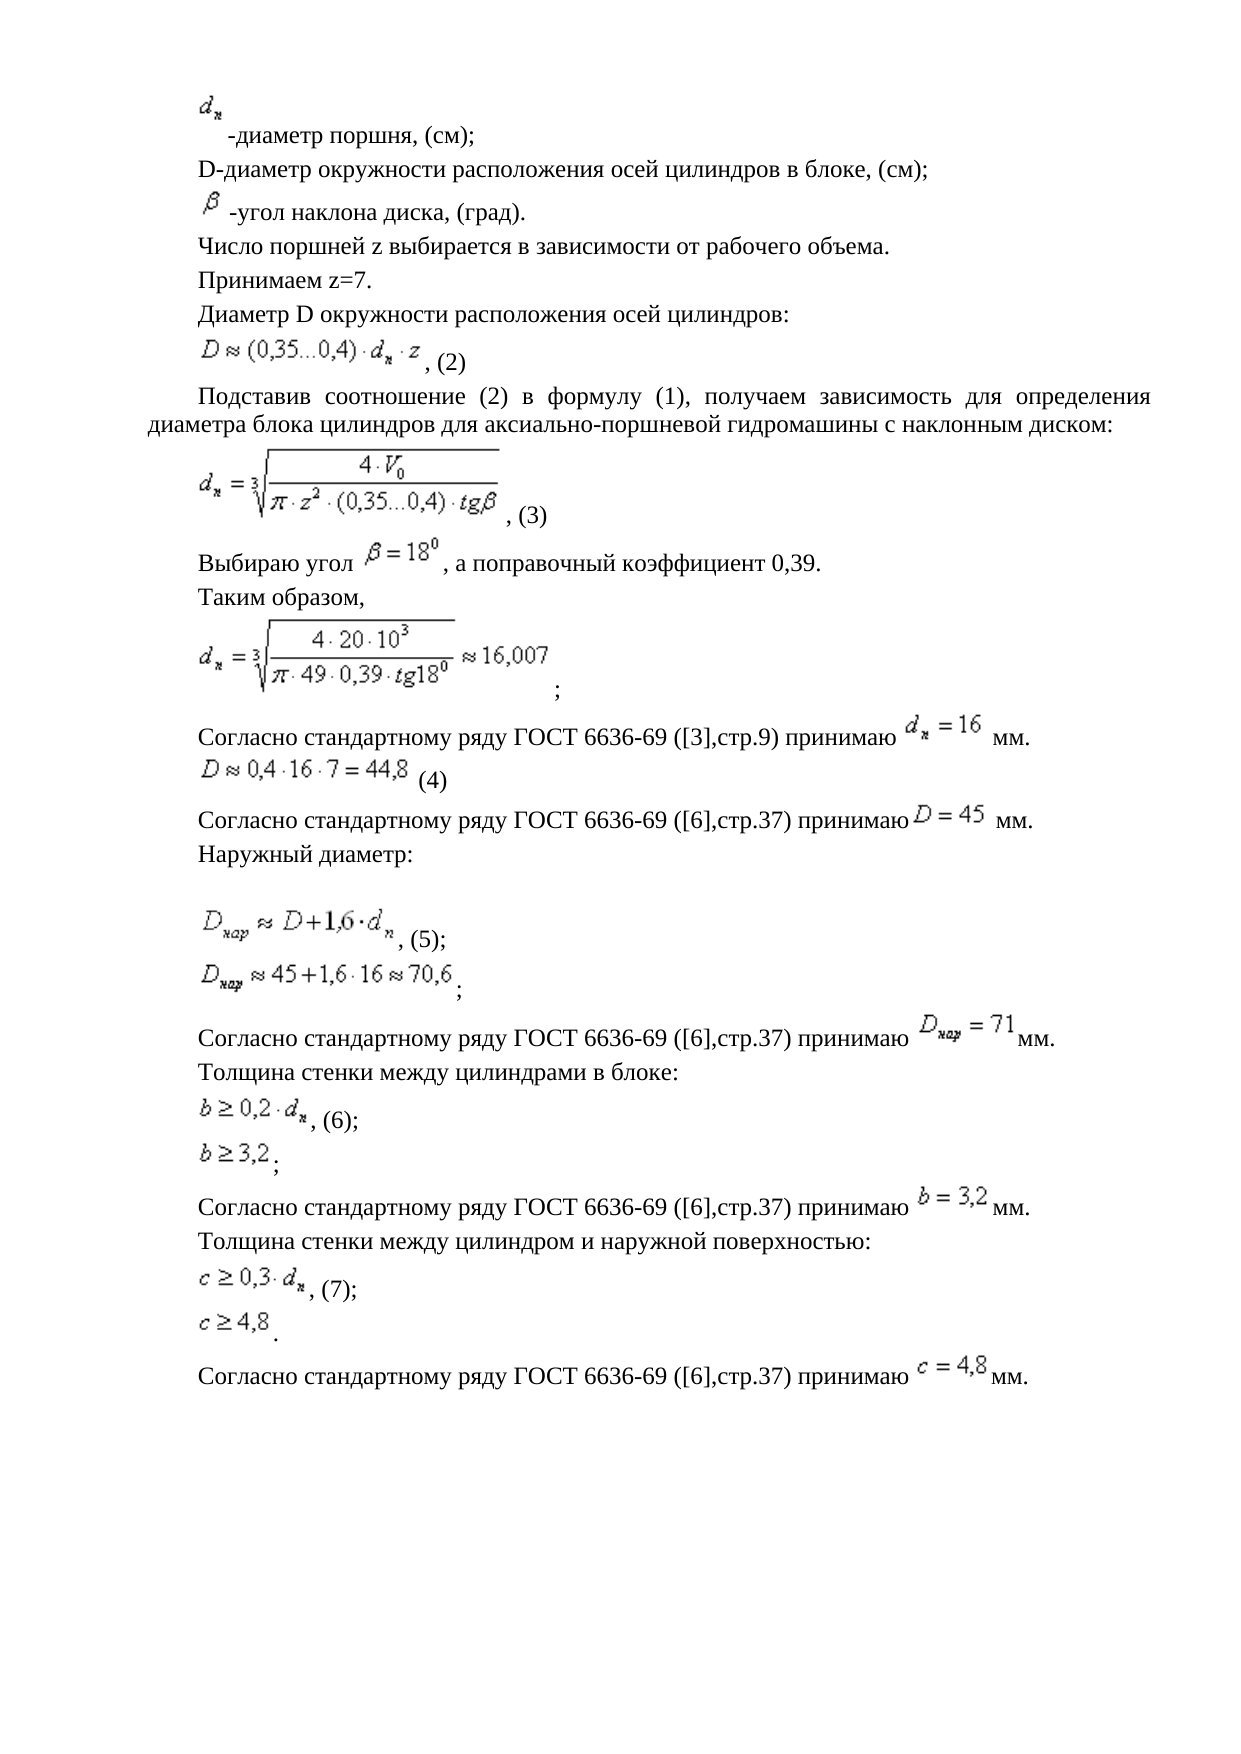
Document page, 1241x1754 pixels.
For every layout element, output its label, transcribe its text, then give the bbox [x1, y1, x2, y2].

text , (2) [148, 333, 1152, 376]
picture [197, 755, 412, 789]
text , (7); [148, 1260, 1152, 1303]
text Согласно стандартному ряду ГОСТ 6636-69 ([3],стр.9) принимаю мм. [148, 708, 1152, 751]
text , (6); [148, 1091, 1152, 1134]
picture [915, 1007, 1018, 1047]
picture [197, 615, 554, 697]
picture [197, 1260, 309, 1298]
text Подставив соотношение (2) в формулу (1), получаем зависимость для определения диаметра блока цилиндров для аксиально-поршневой гидромашины с наклонным диском: [148, 381, 1152, 438]
picture [197, 443, 506, 524]
text Толщина стенки между цилиндром и наружной поверхностью: [148, 1226, 1152, 1255]
text -угол наклона диска, (град). [148, 188, 1152, 226]
text Согласно стандартному ряду ГОСТ 6636-69 ([6],стр.37) принимаю мм. [148, 1183, 1152, 1221]
picture [197, 957, 456, 997]
text D-диаметр окружности расположения осей цилиндров в блоке, (см); [148, 154, 1152, 183]
text Число поршней z выбирается в зависимости от рабочего объема. [148, 231, 1152, 260]
text Наружный диаметр: [148, 839, 1152, 868]
text Толщина стенки между цилиндрами в блоке: [148, 1057, 1152, 1086]
text . [148, 1308, 1152, 1347]
picture [197, 901, 398, 948]
picture [359, 533, 443, 572]
picture [197, 332, 425, 371]
picture [197, 1308, 273, 1341]
picture [197, 1139, 273, 1173]
text ; [148, 1139, 1152, 1178]
text Принимаем z=7. [148, 265, 1152, 294]
picture [915, 1351, 991, 1385]
text Согласно стандартному ряду ГОСТ 6636-69 ([6],стр.37) принимаю мм. [148, 799, 1152, 834]
text ; [148, 958, 1152, 1003]
picture [197, 88, 228, 144]
text (4) [148, 756, 1152, 794]
picture [915, 1182, 993, 1216]
text Диаметр D окружности расположения осей цилиндров: [148, 299, 1152, 328]
text Выбираю угол , а поправочный коэффициент 0,39. [148, 534, 1152, 577]
text , (5); [148, 902, 1152, 953]
text Таким образом, [148, 582, 1152, 611]
picture [909, 799, 990, 829]
text -диаметр поршня, (см); [148, 88, 1152, 149]
text Согласно стандартному ряду ГОСТ 6636-69 ([6],стр.37) принимаю мм. [148, 1352, 1152, 1390]
picture [903, 707, 987, 746]
picture [197, 187, 223, 221]
picture [197, 1091, 311, 1129]
text Согласно стандартному ряду ГОСТ 6636-69 ([6],стр.37) принимаю мм. [148, 1008, 1152, 1052]
